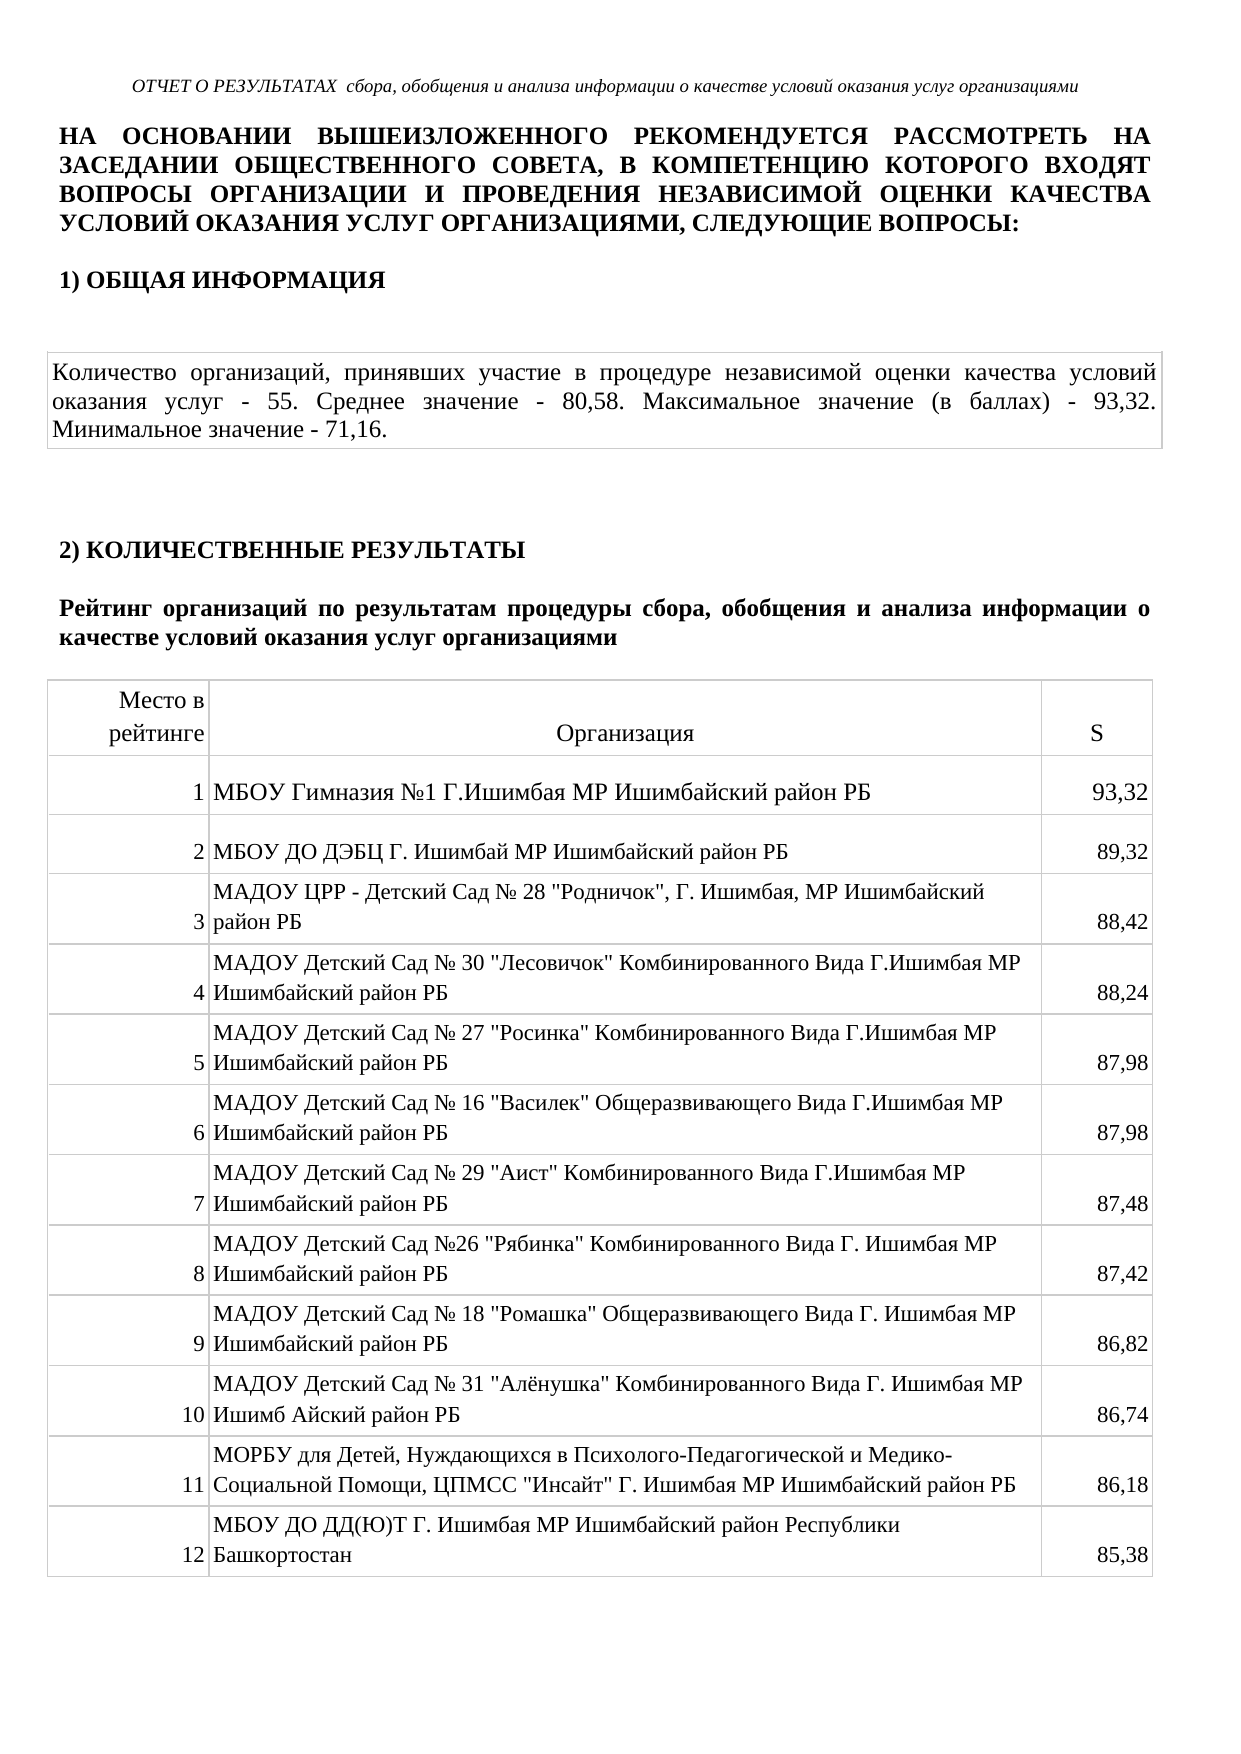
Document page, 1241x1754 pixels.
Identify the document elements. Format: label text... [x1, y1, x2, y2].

table_cell 85,38 [1042, 1507, 1152, 1576]
table_cell 87,98 [1042, 1085, 1152, 1154]
table_cell 87,98 [1042, 1015, 1152, 1083]
table_cell 88,42 [1042, 874, 1152, 943]
table_header S [1042, 681, 1152, 754]
table_cell 7 [48, 1155, 208, 1224]
table_cell МАДОУ ЦРР - Детский Сад № 28 "Родничок", Г. Ишимбая, МР Ишимбайский район РБ [210, 874, 1041, 943]
table_cell МАДОУ Детский Сад № 27 "Росинка" Комбинированного Вида Г.Ишимбая МР Ишимбайский район РБ [210, 1015, 1041, 1083]
table_cell МАДОУ Детский Сад № 18 "Ромашка" Общеразвивающего Вида Г. Ишимбая МР Ишимбайский район РБ [210, 1296, 1041, 1365]
table_cell 87,48 [1042, 1155, 1152, 1224]
table_cell 4 [48, 944, 208, 1013]
text 1) ОБЩАЯ ИНФОРМАЦИЯ [59, 265, 1152, 294]
table_cell 93,32 [1042, 756, 1152, 813]
table_cell 8 [48, 1225, 208, 1294]
table_header Место в рейтинге [48, 681, 208, 754]
table_cell 1 [48, 756, 208, 813]
table_cell 88,24 [1042, 945, 1152, 1013]
table_header Количество организаций, принявших участие в процедуре независимой оценки качества условий оказания услуг - 55. Среднее значение - 80,58. Максимальное значение (в баллах) - 93,32. Минимальное значение - 71,16. [48, 353, 1161, 447]
text Рейтинг организаций по результатам процедуры сбора, обобщения и анализа информации о качестве условий оказания услуг организациями [59, 593, 1152, 650]
table_cell 89,32 [1042, 815, 1152, 872]
table_cell МАДОУ Детский Сад № 31 "Алёнушка" Комбинированного Вида Г. Ишимбая МР Ишимб Айский район РБ [210, 1366, 1041, 1435]
table_cell МАДОУ Детский Сад № 29 "Аист" Комбинированного Вида Г.Ишимбая МР Ишимбайский район РБ [210, 1155, 1041, 1224]
table_header Организация [210, 681, 1041, 754]
table_cell 11 [48, 1436, 208, 1505]
table_cell МАДОУ Детский Сад № 16 "Василек" Общеразвивающего Вида Г.Ишимбая МР Ишимбайский район РБ [210, 1085, 1041, 1154]
table_cell МБОУ Гимназия №1 Г.Ишимбая МР Ишимбайский район РБ [210, 756, 1041, 813]
table_cell 9 [48, 1295, 208, 1365]
table_cell 86,74 [1042, 1366, 1152, 1435]
table_cell 86,82 [1042, 1296, 1152, 1365]
table_cell МАДОУ Детский Сад №26 "Рябинка" Комбинированного Вида Г. Ишимбая МР Ишимбайский район РБ [210, 1226, 1041, 1294]
table_cell 10 [48, 1366, 208, 1435]
table_cell 87,42 [1042, 1226, 1152, 1294]
table_cell 86,18 [1042, 1437, 1152, 1505]
table_cell 2 [48, 815, 208, 872]
table_cell 3 [48, 874, 208, 943]
table_cell МБОУ ДО ДЭБЦ Г. Ишимбай МР Ишимбайский район РБ [210, 815, 1041, 872]
table_cell 6 [48, 1085, 208, 1154]
table_cell 12 [48, 1506, 208, 1576]
text НА ОСНОВАНИИ ВЫШЕИЗЛОЖЕННОГО РЕКОМЕНДУЕТСЯ РАССМОТРЕТЬ НА ЗАСЕДАНИИ ОБЩЕСТВЕННОГО СОВЕТА, В КОМПЕТЕНЦИЮ КОТОРОГО ВХОДЯТ ВОПРОСЫ ОРГАНИЗАЦИИ И ПРОВЕДЕНИЯ НЕЗАВИСИМОЙ ОЦЕНКИ КАЧЕСТВА УСЛОВИЙ ОКАЗАНИЯ УСЛУГ ОРГАНИЗАЦИЯМИ, СЛЕДУЮЩИЕ ВОПРОСЫ: [59, 121, 1152, 236]
table_cell МАДОУ Детский Сад № 30 "Лесовичок" Комбинированного Вида Г.Ишимбая МР Ишимбайский район РБ [210, 945, 1041, 1013]
text 2) КОЛИЧЕСТВЕННЫЕ РЕЗУЛЬТАТЫ [59, 535, 1152, 564]
table_cell МОРБУ для Детей, Нуждающихся в Психолого-Педагогической и Медико-Социальной Помощи, ЦПМСС "Инсайт" Г. Ишимбая МР Ишимбайский район РБ [210, 1437, 1041, 1505]
table_cell МБОУ ДО ДД(Ю)Т Г. Ишимбая МР Ишимбайский район Республики Башкортостан [210, 1507, 1041, 1576]
table_cell 5 [48, 1014, 208, 1083]
